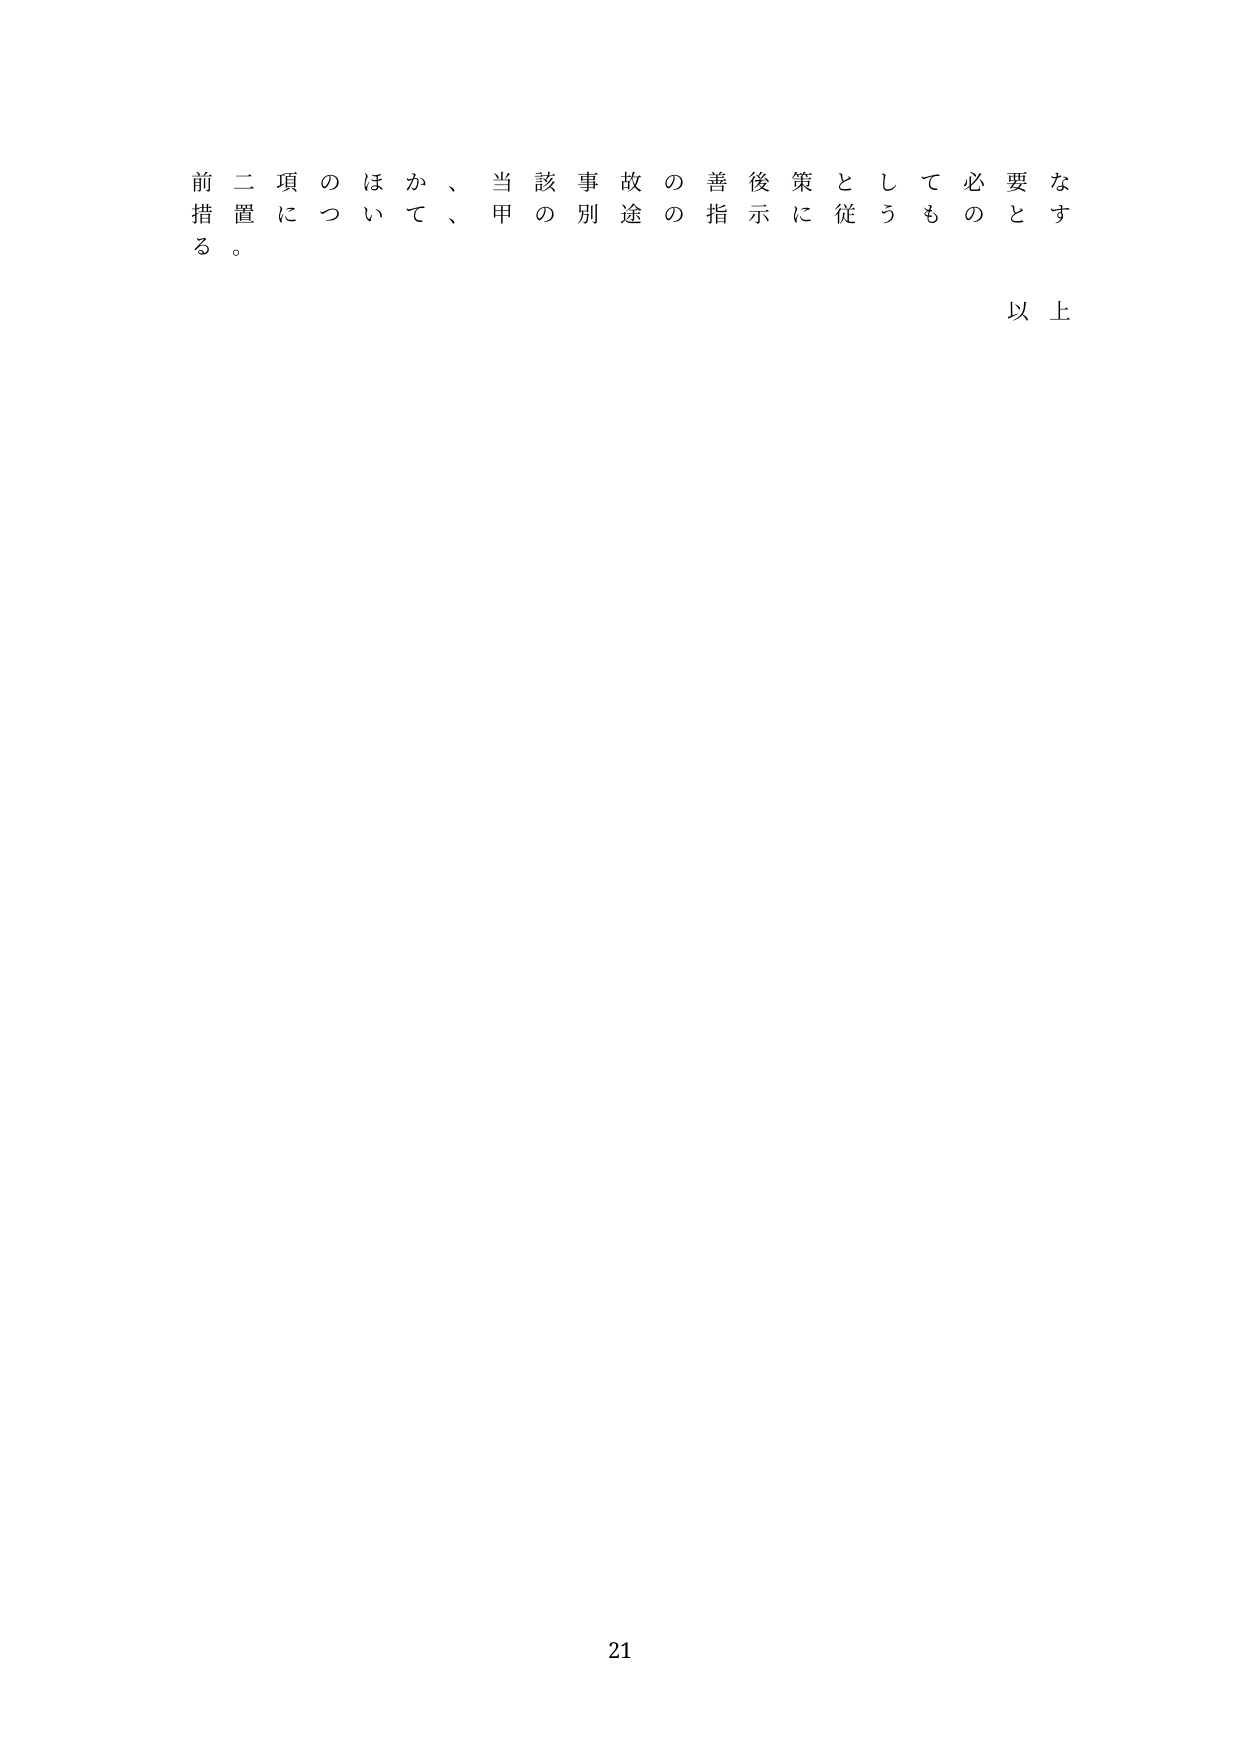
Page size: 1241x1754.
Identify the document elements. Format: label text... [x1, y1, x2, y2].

text 以上 [149, 294, 1091, 326]
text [149, 164, 1091, 261]
